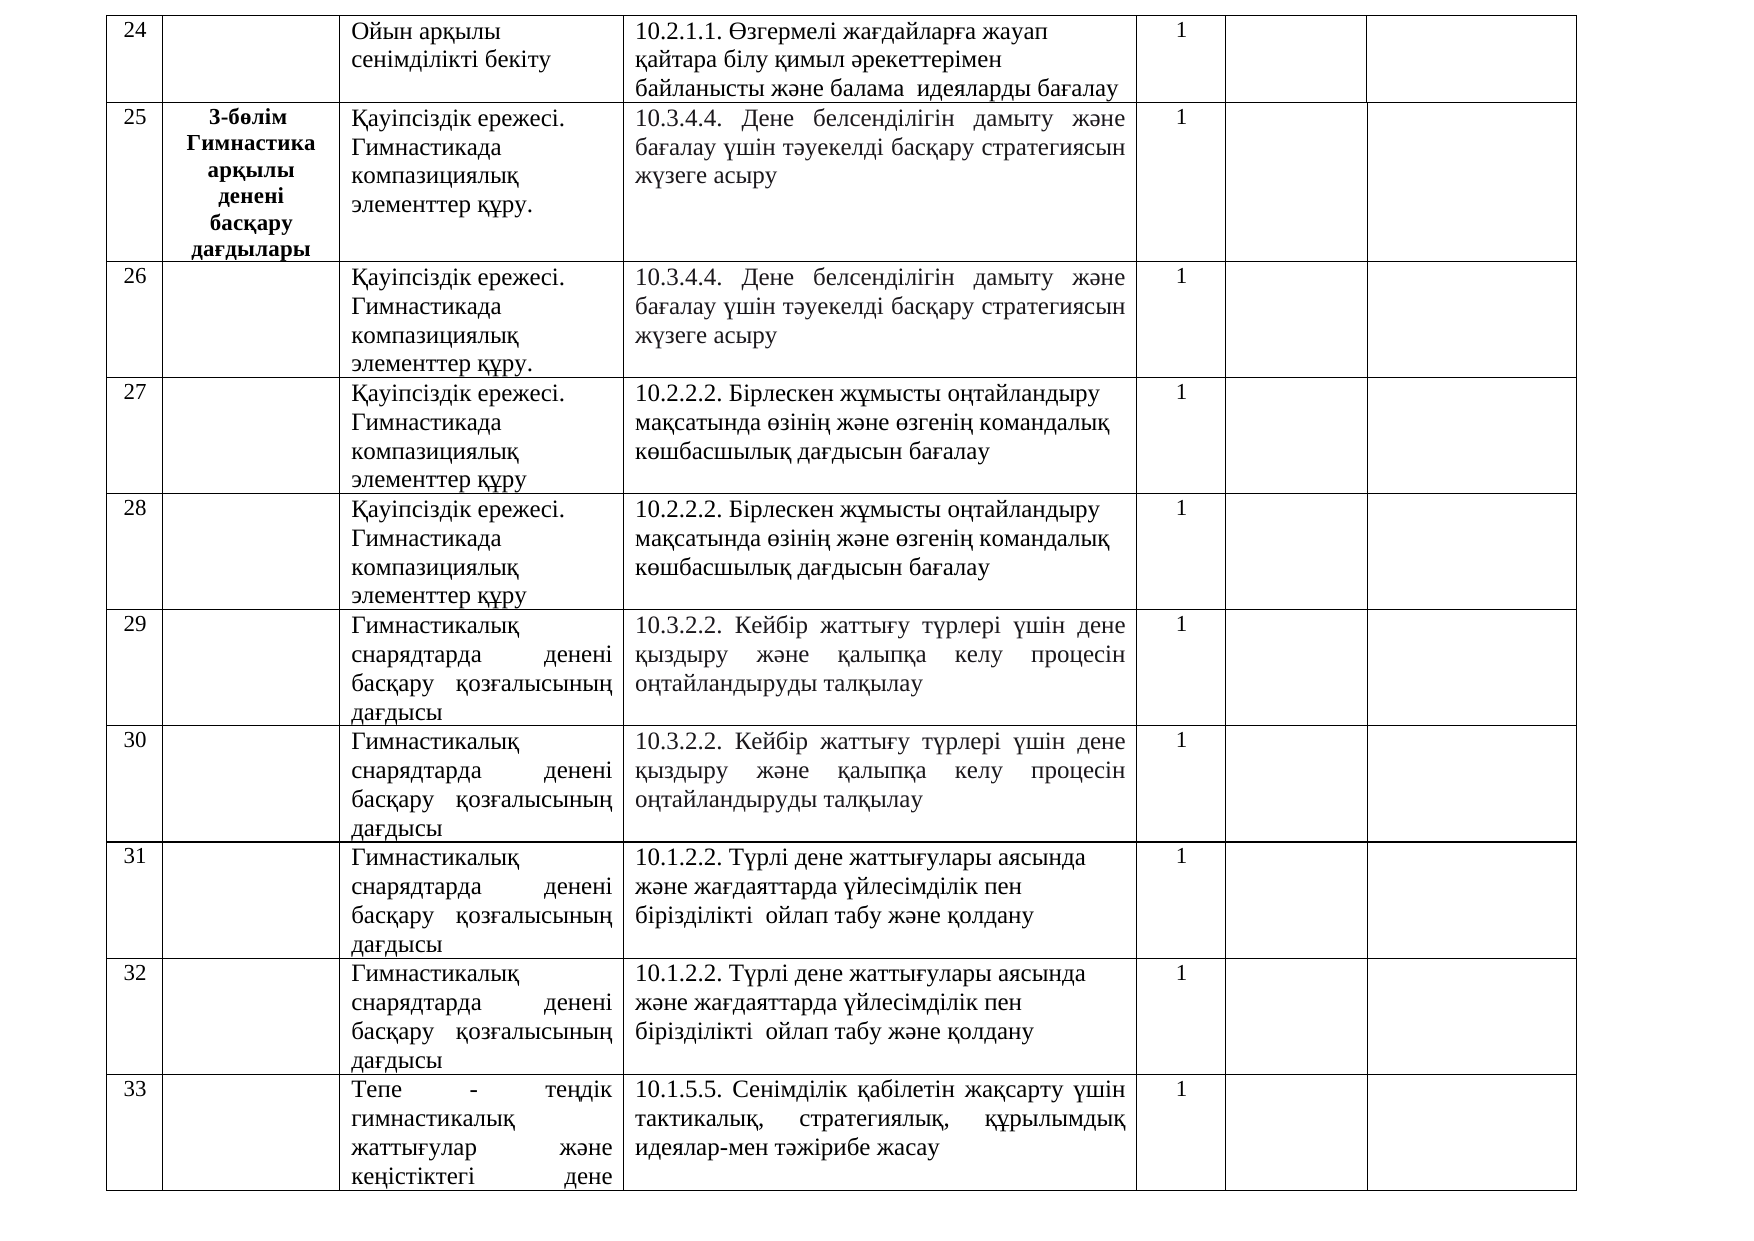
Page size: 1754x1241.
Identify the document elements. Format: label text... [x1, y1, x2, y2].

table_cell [340, 16, 623, 102]
table_cell 27 [107, 378, 162, 493]
table_cell [163, 610, 339, 725]
table_cell 31 [107, 843, 162, 957]
table_cell [1226, 378, 1367, 493]
table_cell 26 [107, 262, 162, 377]
table_cell 10.2.2.2. Бірлескен жұмысты оңтайландыру мақсатында өзінің және өзгенің командалық көшбасшылық дағдысын бағалау [624, 378, 1136, 493]
table_cell [163, 494, 339, 609]
table_cell 28 [107, 494, 162, 609]
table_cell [624, 16, 1136, 102]
table_cell 1 [1137, 494, 1225, 609]
table_cell [1368, 494, 1576, 609]
table_cell 3-бөлім Гимнастика арқылы денені басқару дағдылары [163, 103, 339, 261]
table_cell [340, 1075, 623, 1189]
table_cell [624, 1075, 1136, 1189]
table_cell [1368, 103, 1576, 261]
table_cell 1 [1137, 959, 1225, 1073]
table_cell 10.2.2.2. Бірлескен жұмысты оңтайландыру мақсатында өзінің және өзгенің командалық көшбасшылық дағдысын бағалау [624, 494, 1136, 609]
table_cell [1226, 959, 1367, 1073]
table_cell Қауіпсіздік ережесі. Гимнастикада компазициялық элементтер құру. [340, 103, 623, 261]
table_cell [1226, 1075, 1367, 1189]
table_cell Гимнастикалық снарядтарда денені басқару қозғалысының дағдысы [340, 726, 623, 841]
table_cell 1 [1137, 16, 1225, 102]
table_cell [163, 843, 339, 957]
table_cell [1368, 378, 1576, 493]
table_cell 1 [1137, 843, 1225, 957]
table_cell 1 [1137, 378, 1225, 493]
table_cell [1368, 610, 1576, 725]
table_cell 1 [1137, 262, 1225, 377]
table_cell Гимнастикалық снарядтарда денені басқару қозғалысының дағдысы [340, 843, 623, 957]
table_cell Қауіпсіздік ережесі. Гимнастикада компазициялық элементтер құру [340, 378, 623, 493]
table_cell 29 [107, 610, 162, 725]
table_cell 33 [107, 1075, 162, 1189]
table_cell [163, 959, 339, 1073]
table_cell 10.3.4.4. Дене белсенділігін дамыту және бағалау үшін тәуекелді басқару стратегиясын жүзеге асыру [624, 103, 1136, 261]
table_cell 25 [107, 103, 162, 261]
table_cell [1226, 494, 1367, 609]
table_cell 1 [1137, 1075, 1225, 1189]
table_cell 10.1.2.2. Түрлі дене жаттығулары аясында және жағдаяттарда үйлесімділік пен бірізділікті ойлап табу және қолдану [624, 959, 1136, 1073]
table_cell [1226, 610, 1367, 725]
table_cell [1226, 726, 1367, 841]
table_cell [1226, 16, 1366, 102]
table_cell [1226, 843, 1367, 957]
table_cell [163, 16, 339, 102]
table_cell [1367, 16, 1576, 102]
table_cell 30 [107, 726, 162, 841]
table_cell 1 [1137, 610, 1225, 725]
table_cell [1368, 843, 1576, 957]
table_cell [163, 262, 339, 377]
table_cell [1368, 726, 1576, 841]
table_cell [1226, 262, 1367, 377]
table_cell 1 [1137, 726, 1225, 841]
table_cell Гимнастикалық снарядтарда денені басқару қозғалысының дағдысы [340, 959, 623, 1073]
table_cell Қауіпсіздік ережесі. Гимнастикада компазициялық элементтер құру. [340, 262, 623, 377]
table_cell 10.3.4.4. Дене белсенділігін дамыту және бағалау үшін тәуекелді басқару стратегиясын жүзеге асыру [624, 262, 1136, 377]
table_cell 10.1.2.2. Түрлі дене жаттығулары аясында және жағдаяттарда үйлесімділік пен бірізділікті ойлап табу және қолдану [624, 843, 1136, 957]
table_cell Гимнастикалық снарядтарда денені басқару қозғалысының дағдысы [340, 610, 623, 725]
table_cell 32 [107, 959, 162, 1073]
table_cell [163, 1075, 339, 1189]
table_cell [1368, 1075, 1576, 1189]
table_cell [1226, 103, 1367, 261]
table_cell 10.3.2.2. Кейбір жаттығу түрлері үшін дене қыздыру және қалыпқа келу процесін оңтайландыруды талқылау [624, 726, 1136, 841]
table_cell 24 [107, 16, 162, 102]
table_cell [163, 378, 339, 493]
table_cell 10.3.2.2. Кейбір жаттығу түрлері үшін дене қыздыру және қалыпқа келу процесін оңтайландыруды талқылау [624, 610, 1136, 725]
table_cell [1368, 959, 1576, 1073]
table_cell [163, 726, 339, 841]
table_cell [1368, 262, 1576, 377]
table_cell Қауіпсіздік ережесі. Гимнастикада компазициялық элементтер құру [340, 494, 623, 609]
table_cell 1 [1137, 103, 1225, 261]
